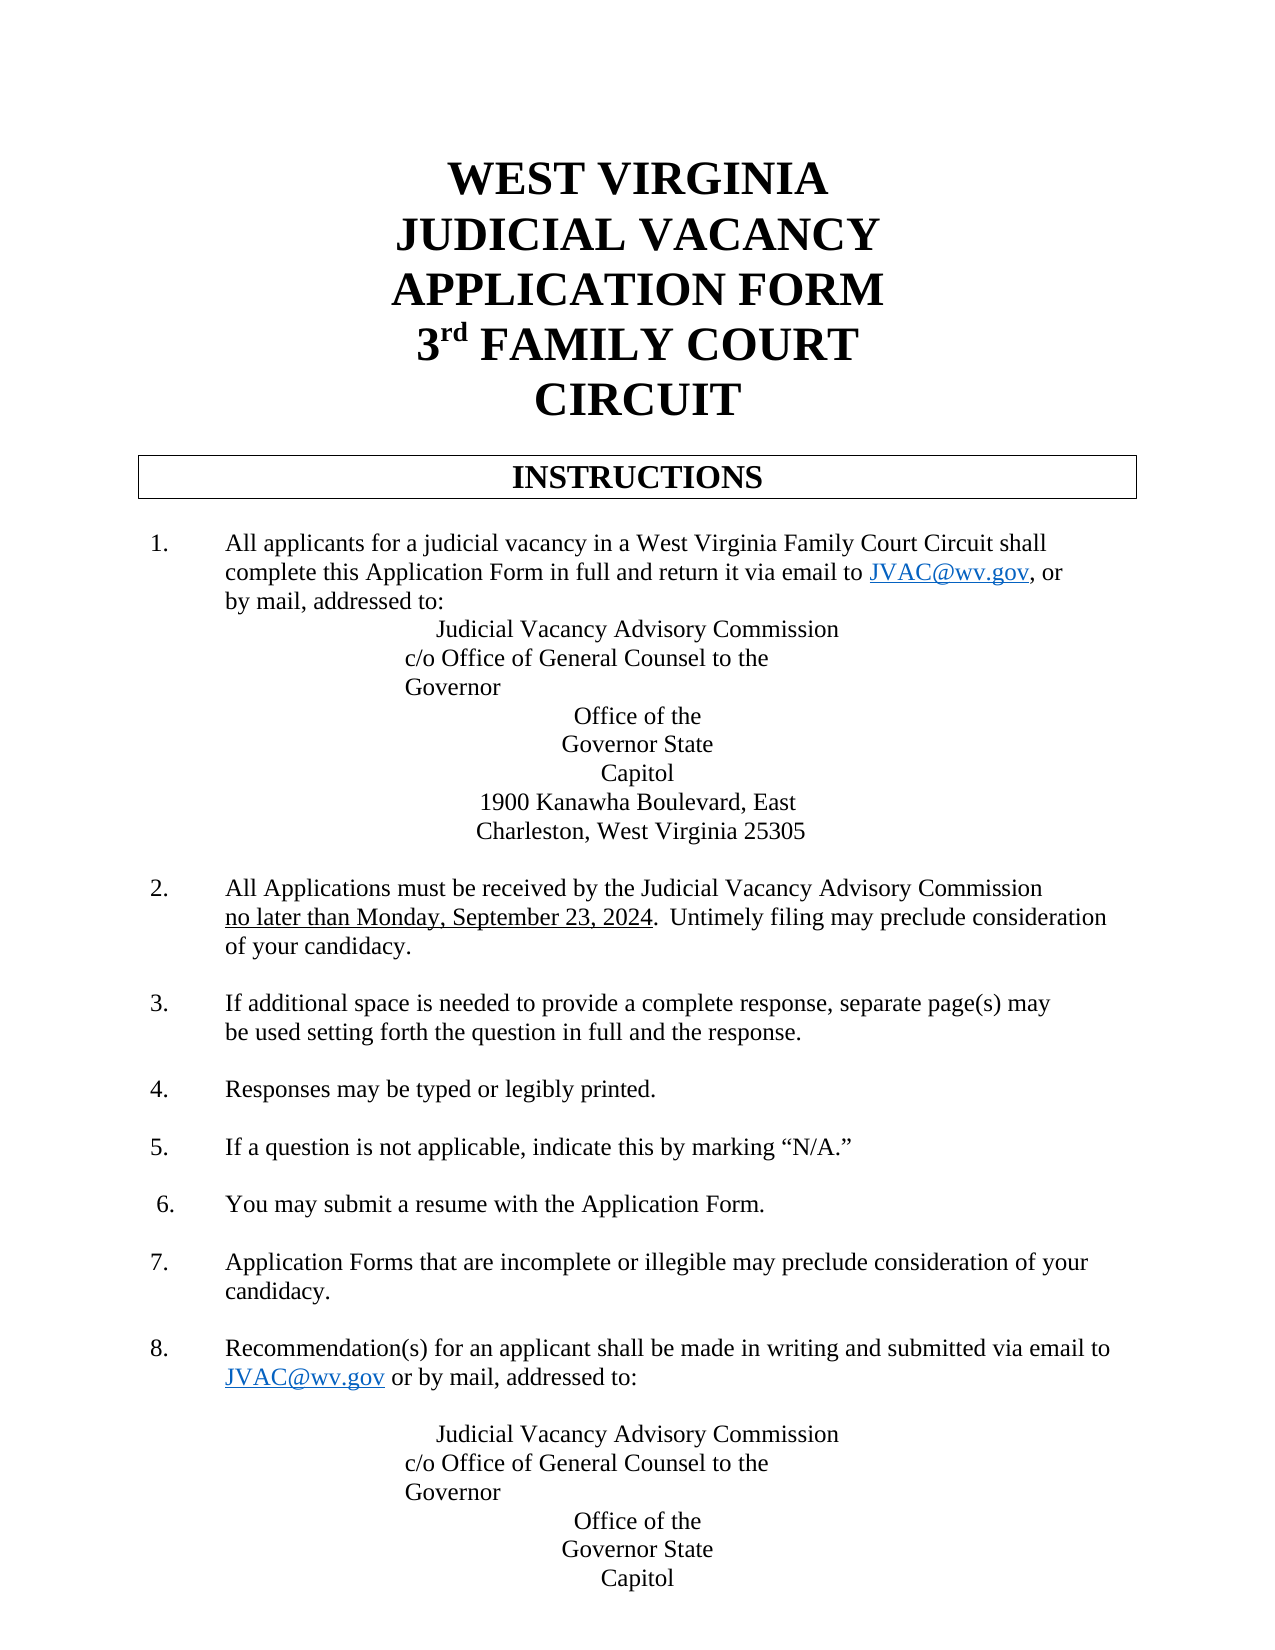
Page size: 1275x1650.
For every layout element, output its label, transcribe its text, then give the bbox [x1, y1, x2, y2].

list If additional space is needed to provide a complete response, separate page(s) may be used setting forth the question in full and the response. [150, 988, 1080, 1046]
list All applicants for a judicial vacancy in a West Virginia Family Court Circuit shall complete this Application Form in full and return it via email to JVAC@wv.gov, or by mail, addressed to: [150, 528, 1088, 614]
list If a question is not applicable, indicate this by marking “N/A.” [150, 1132, 1148, 1161]
text Office of the Governor State Capitol [523, 1506, 752, 1592]
text Judicial Vacancy Advisory Commission c/o Office of General Counsel to the Governor [404, 1419, 870, 1506]
title WEST VIRGINIA JUDICIAL VACANCY APPLICATION FORM 3rd FAMILY COURT CIRCUIT [368, 150, 907, 426]
text Judicial Vacancy Advisory Commission c/o Office of General Counsel to the Governor [404, 614, 870, 701]
text no later than Monday, September 23, 2024. Untimely filing may preclude consideration of your candidacy. [225, 902, 1125, 959]
list You may submit a resume with the Application Form. [156, 1189, 1148, 1218]
text 1900 Kanawha Boulevard, East Charleston, West Virginia 25305 [469, 787, 806, 844]
text Office of the Governor State Capitol [523, 701, 752, 787]
list Recommendation(s) for an applicant shall be made in writing and submitted via email to JVAC@wv.gov or by mail, addressed to: [150, 1333, 1111, 1391]
list All Applications must be received by the Judicial Vacancy Advisory Commission [150, 873, 1148, 902]
list Responses may be typed or legibly printed. [150, 1074, 1148, 1103]
list Application Forms that are incomplete or illegible may preclude consideration of your candidacy. [150, 1247, 1088, 1304]
